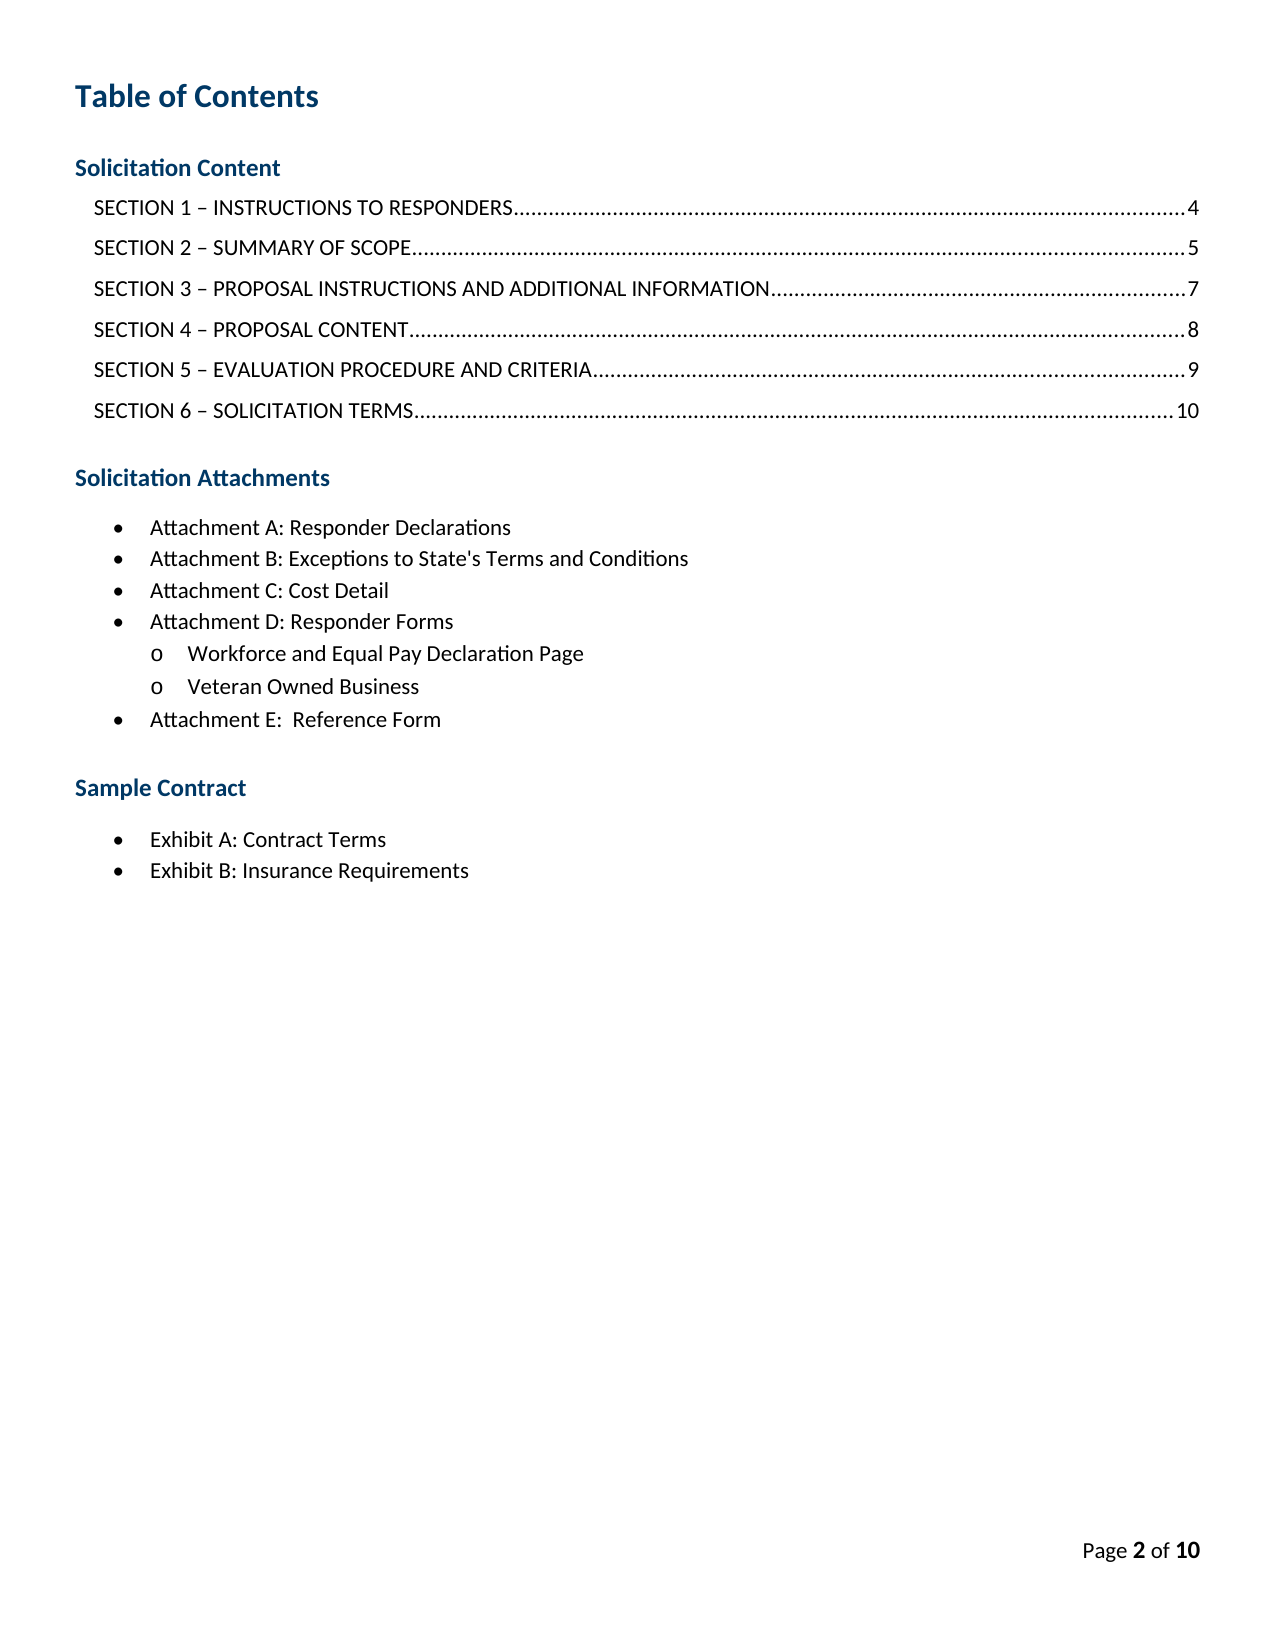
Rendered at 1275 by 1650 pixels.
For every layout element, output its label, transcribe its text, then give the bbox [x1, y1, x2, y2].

list Attachment D: Responder Forms [112, 607, 1200, 636]
list Attachment C: Cost Detail [112, 576, 1200, 604]
text SECTION 6 – SOLICITATION TERMS 10 [94, 396, 1200, 424]
subtitle Table of Contents [75, 75, 1200, 116]
list Exhibit A: Contract Terms [112, 825, 1200, 853]
subtitle Sample Contract [75, 772, 1200, 802]
subtitle Solicitation Content [75, 152, 1200, 183]
text SECTION 2 – SUMMARY OF SCOPE 5 [94, 233, 1200, 262]
list Veteran Owned Business [150, 672, 1200, 701]
list Workforce and Equal Pay Declaration Page [150, 639, 1200, 668]
text SECTION 5 – EVALUATION PROCEDURE AND CRITERIA 9 [94, 355, 1200, 383]
text SECTION 4 – PROPOSAL CONTENT 8 [94, 315, 1200, 343]
list Exhibit B: Insurance Requirements [112, 857, 1200, 885]
text SECTION 1 – INSTRUCTIONS TO RESPONDERS 4 [94, 193, 1200, 221]
list Attachment E: Reference Form [112, 705, 1200, 733]
text SECTION 3 – PROPOSAL INSTRUCTIONS AND ADDITIONAL INFORMATION 7 [94, 274, 1200, 302]
subtitle Solicitation Attachments [75, 462, 1200, 492]
list Attachment B: Exceptions to State's Terms and Conditions [112, 544, 1200, 572]
list Attachment A: Responder Declarations [112, 513, 1200, 541]
